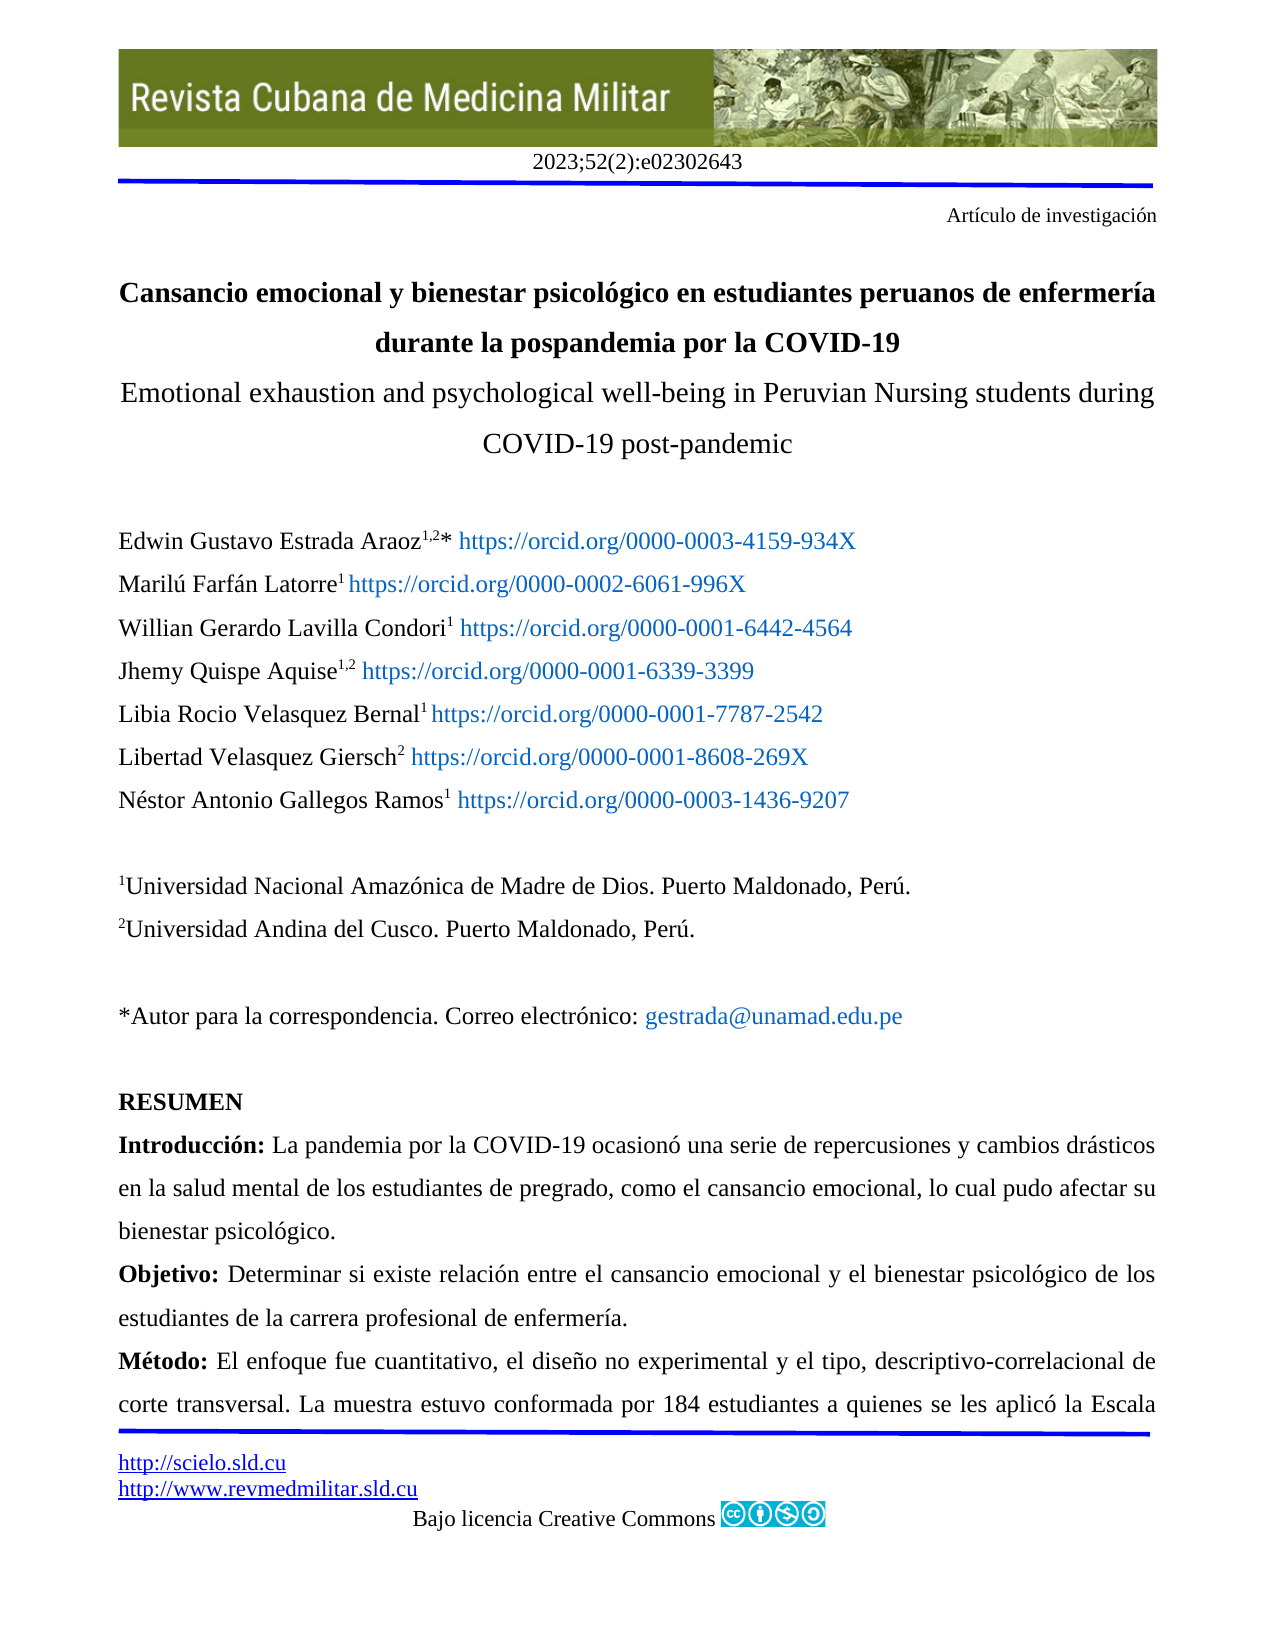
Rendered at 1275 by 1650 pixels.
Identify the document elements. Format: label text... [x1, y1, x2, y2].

text Introducción: La pandemia por la COVID-19 ocasionó una serie de repercusiones y cambios drásticos en la salud mental de los estudiantes de pregrado, como el cansancio emocional, lo cual pudo afectar su bienestar psicológico. [118, 1130, 1157, 1245]
text Willian Gerardo Lavilla Condori1 https://orcid.org/0000-0001-6442-4564 [118, 613, 1157, 641]
text Libertad Velasquez Giersch2 https://orcid.org/0000-0001-8608-269X [118, 742, 1157, 771]
text Libia Rocio Velasquez Bernal1 https://orcid.org/0000-0001-7787-2542 [118, 699, 1157, 728]
text 1Universidad Nacional Amazónica de Madre de Dios. Puerto Maldonado, Perú. [118, 871, 1157, 900]
text Artículo de investigación [118, 203, 1157, 227]
text RESUMEN [118, 1087, 1157, 1116]
text Edwin Gustavo Estrada Araoz1,2* https://orcid.org/0000-0003-4159-934X [118, 526, 1157, 555]
text Jhemy Quispe Aquise1,2 https://orcid.org/0000-0001-6339-3399 [118, 656, 1157, 684]
text Marilú Farfán Latorre1 https://orcid.org/0000-0002-6061-996X [118, 569, 1157, 598]
text Néstor Antonio Gallegos Ramos1 https://orcid.org/0000-0003-1436-9207 [118, 785, 1157, 814]
text *Autor para la correspondencia. Correo electrónico: gestrada@unamad.edu.pe [118, 1001, 1157, 1029]
picture [118, 49, 1158, 147]
text Emotional exhaustion and psychological well-being in Peruvian Nursing students during COVID-19 post-pandemic [118, 376, 1157, 459]
text 2Universidad Andina del Cusco. Puerto Maldonado, Perú. [118, 914, 1157, 943]
text Cansancio emocional y bienestar psicológico en estudiantes peruanos de enfermería durante la pospandemia por la COVID-19 [118, 275, 1157, 359]
text Objetivo: Determinar si existe relación entre el cansancio emocional y el bienestar psicológico de los estudiantes de la carrera profesional de enfermería. [118, 1259, 1157, 1331]
picture [720, 1501, 826, 1527]
